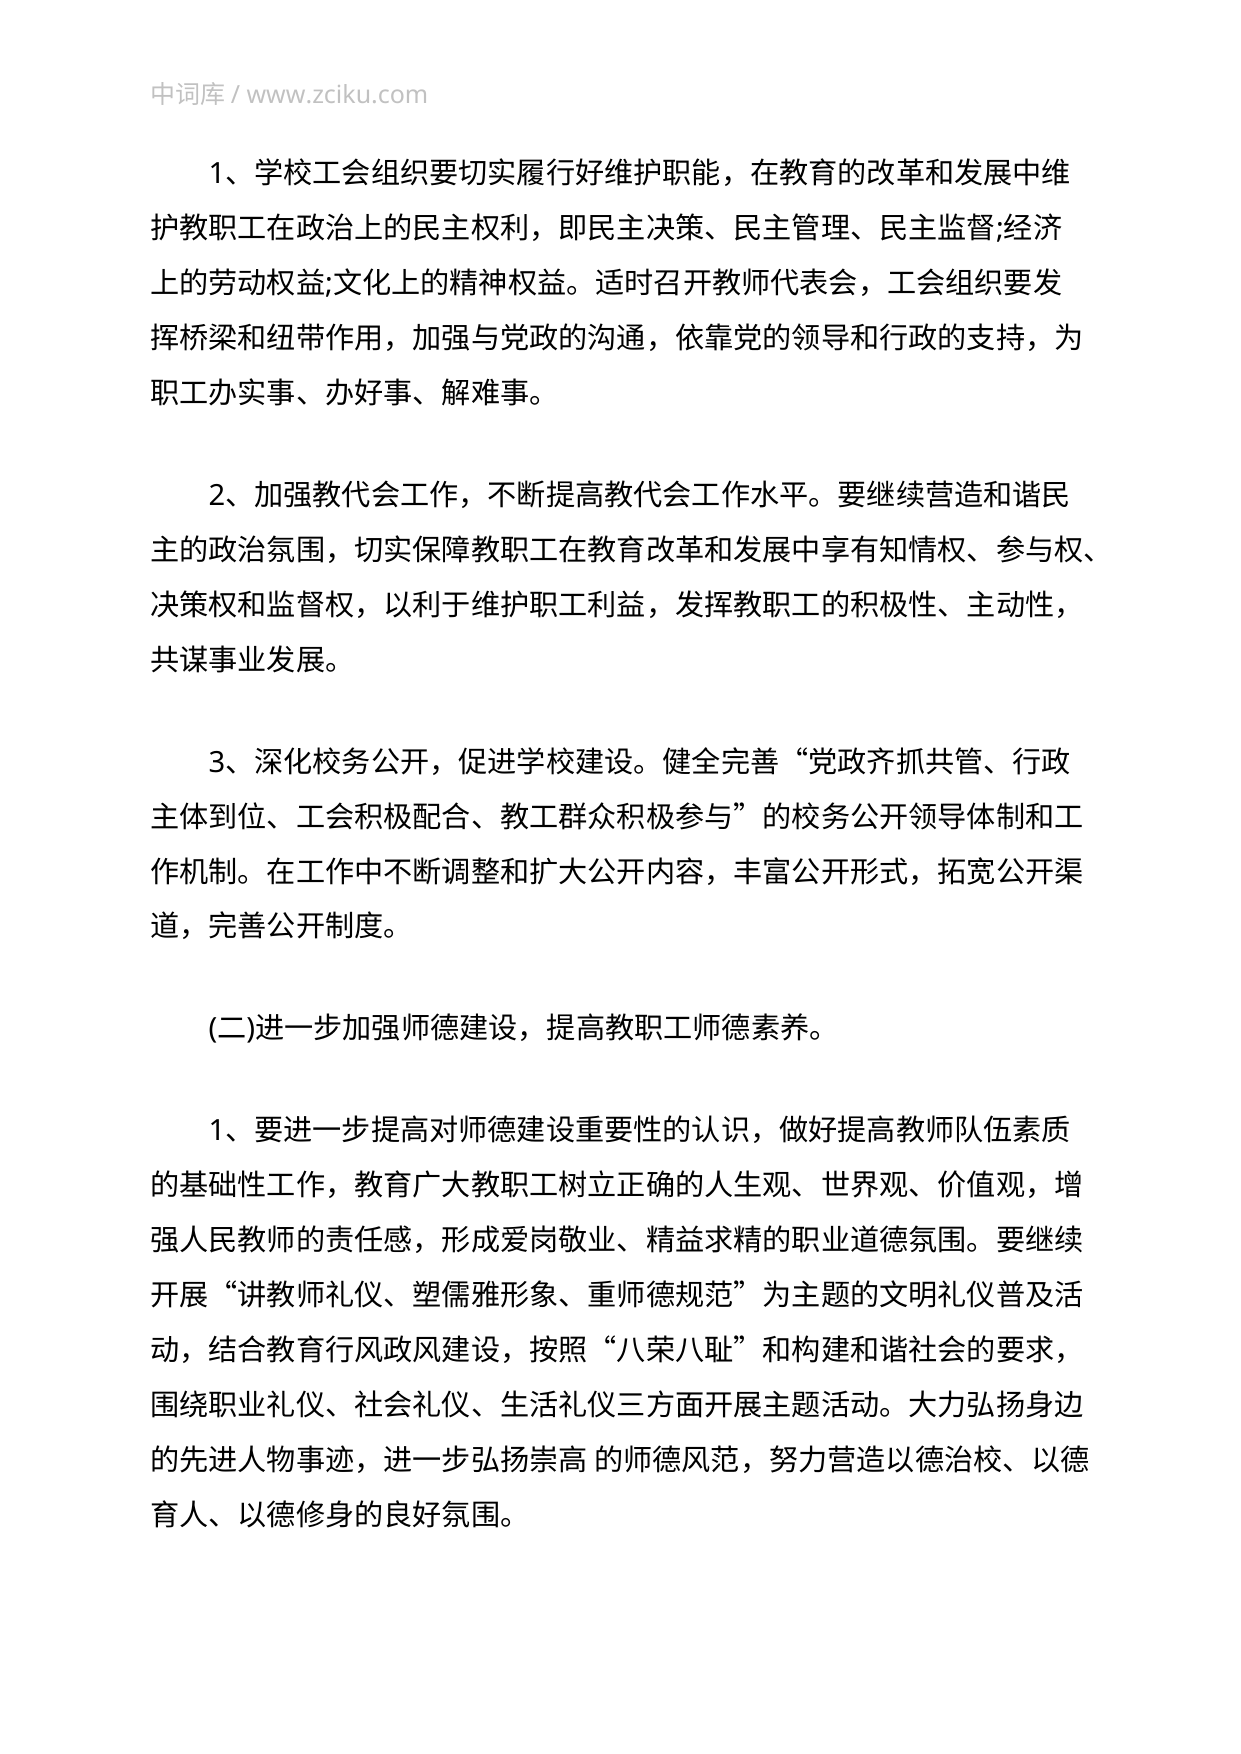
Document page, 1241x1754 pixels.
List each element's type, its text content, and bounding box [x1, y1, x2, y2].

text 2、加强教代会工作，不断提高教代会工作水平。要继续营造和谐民主的政治氛围，切实保障教职工在教育改革和发展中享有知情权、参与权、决策权和监督权，以利于维护职工利益，发挥教职工的积极性、主动性，共谋事业发展。 [150, 472, 1090, 679]
text (二)进一步加强师德建设，提高教职工师德素养。 [150, 1005, 1090, 1047]
text 1、要进一步提高对师德建设重要性的认识，做好提高教师队伍素质的基础性工作，教育广大教职工树立正确的人生观、世界观、价值观，增强人民教师的责任感，形成爱岗敬业、精益求精的职业道德氛围。要继续开展“讲教师礼仪、塑儒雅形象、重师德规范”为主题的文明礼仪普及活动，结合教育行风政风建设，按照“八荣八耻”和构建和谐社会的要求，围绕职业礼仪、社会礼仪、生活礼仪三方面开展主题活动。大力弘扬身边的先进人物事迹，进一步弘扬崇高 的师德风范，努力营造以德治校、以德育人、以德修身的良好氛围。 [150, 1107, 1090, 1533]
text 3、深化校务公开，促进学校建设。健全完善“党政齐抓共管、行政主体到位、工会积极配合、教工群众积极参与”的校务公开领导体制和工作机制。在工作中不断调整和扩大公开内容，丰富公开形式，拓宽公开渠道，完善公开制度。 [150, 738, 1090, 945]
text 1、学校工会组织要切实履行好维护职能，在教育的改革和发展中维护教职工在政治上的民主权利，即民主决策、民主管理、民主监督;经济上的劳动权益;文化上的精神权益。适时召开教师代表会，工会组织要发挥桥梁和纽带作用，加强与党政的沟通，依靠党的领导和行政的支持，为职工办实事、办好事、解难事。 [150, 150, 1090, 412]
